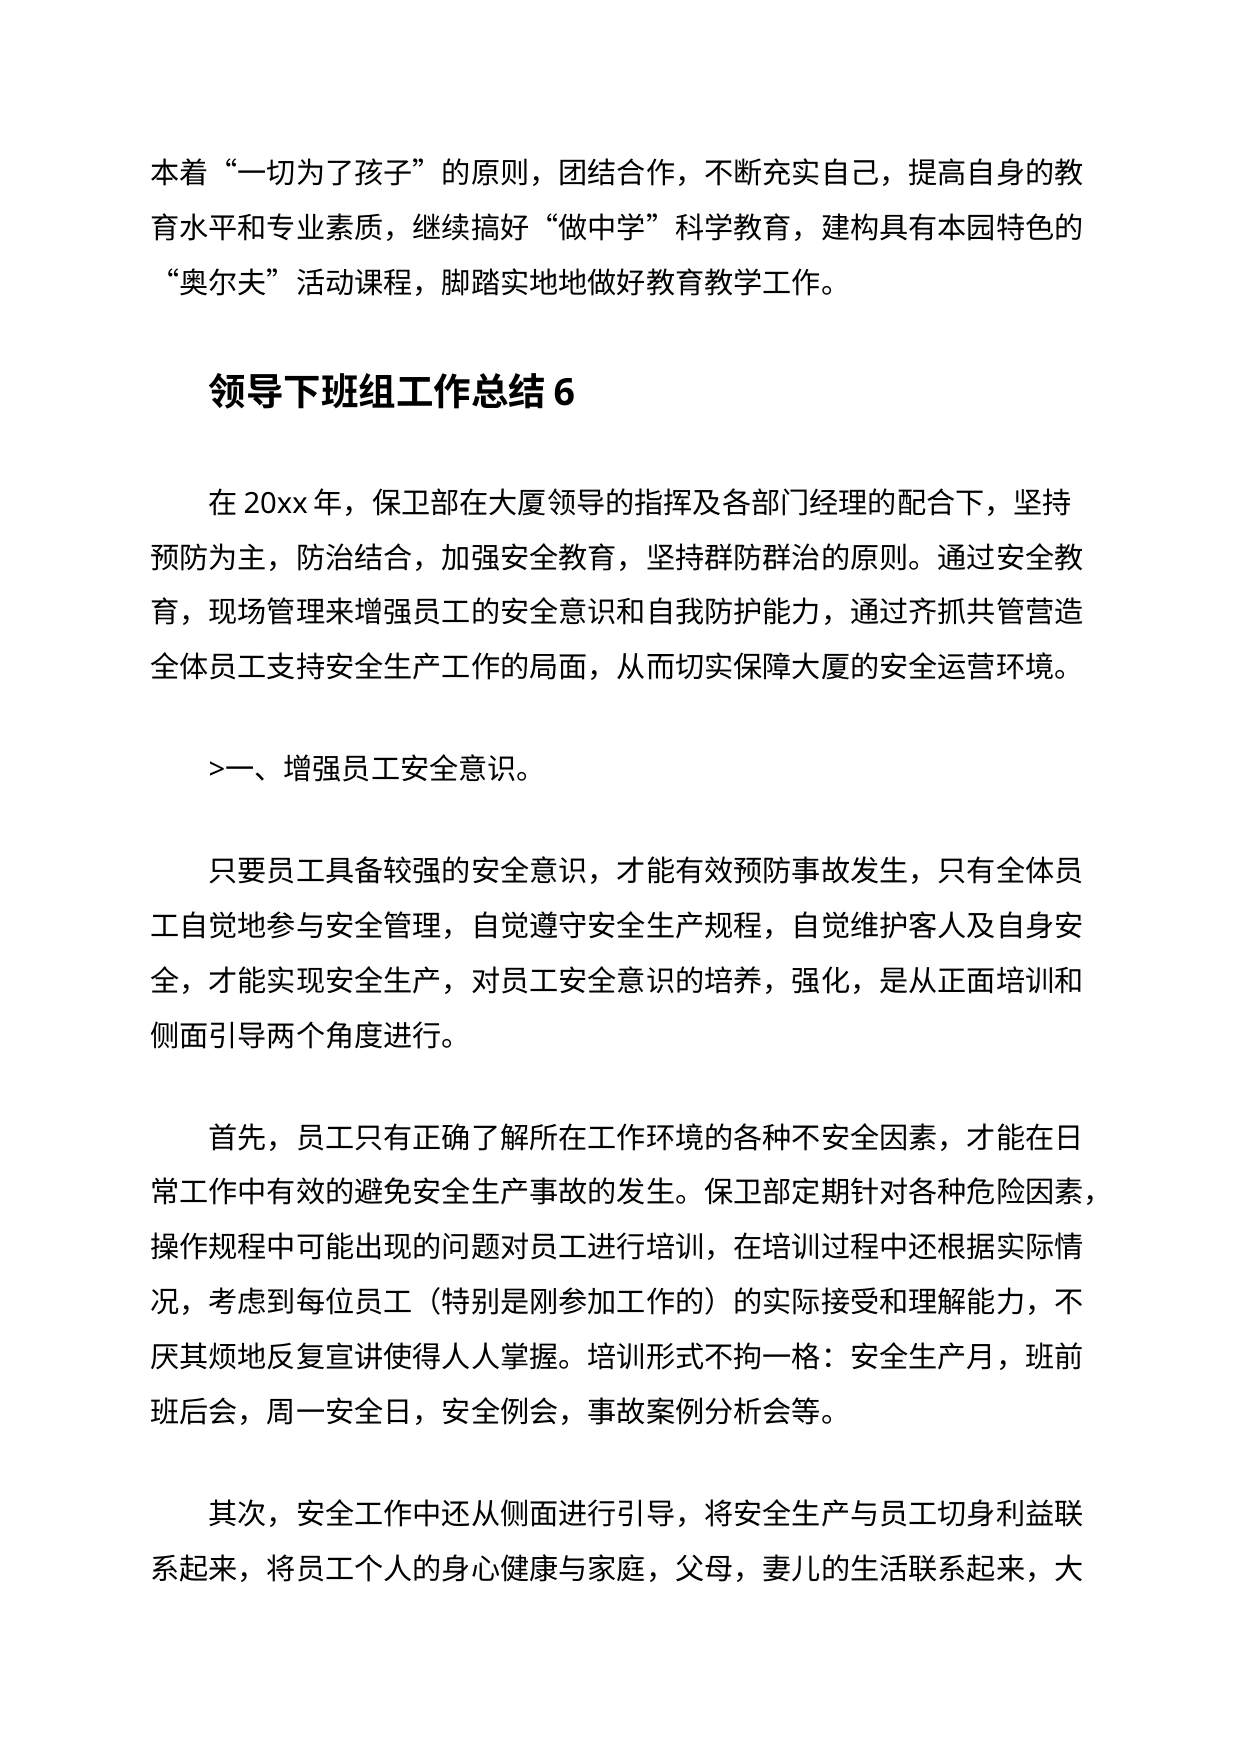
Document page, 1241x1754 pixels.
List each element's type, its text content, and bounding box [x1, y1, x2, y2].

text >一、增强员工安全意识。 [150, 746, 1090, 788]
text 在20xx年，保卫部在大厦领导的指挥及各部门经理的配合下，坚持预防为主，防治结合，加强安全教育，坚持群防群治的原则。通过安全教育，现场管理来增强员工的安全意识和自我防护能力，通过齐抓共管营造全体员工支持安全生产工作的局面，从而切实保障大厦的安全运营环境。 [150, 479, 1090, 686]
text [150, 150, 1090, 302]
text 只要员工具备较强的安全意识，才能有效预防事故发生，只有全体员工自觉地参与安全管理，自觉遵守安全生产规程，自觉维护客人及自身安全，才能实现安全生产，对员工安全意识的培养，强化，是从正面培训和侧面引导两个角度进行。 [150, 848, 1090, 1055]
text 领导下班组工作总结6 [150, 362, 1090, 416]
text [150, 1490, 1090, 1588]
text 首先，员工只有正确了解所在工作环境的各种不安全因素，才能在日常工作中有效的避免安全生产事故的发生。保卫部定期针对各种危险因素，操作规程中可能出现的问题对员工进行培训，在培训过程中还根据实际情况，考虑到每位员工（特别是刚参加工作的）的实际接受和理解能力，不厌其烦地反复宣讲使得人人掌握。培训形式不拘一格：安全生产月，班前班后会，周一安全日，安全例会，事故案例分析会等。 [150, 1114, 1090, 1431]
